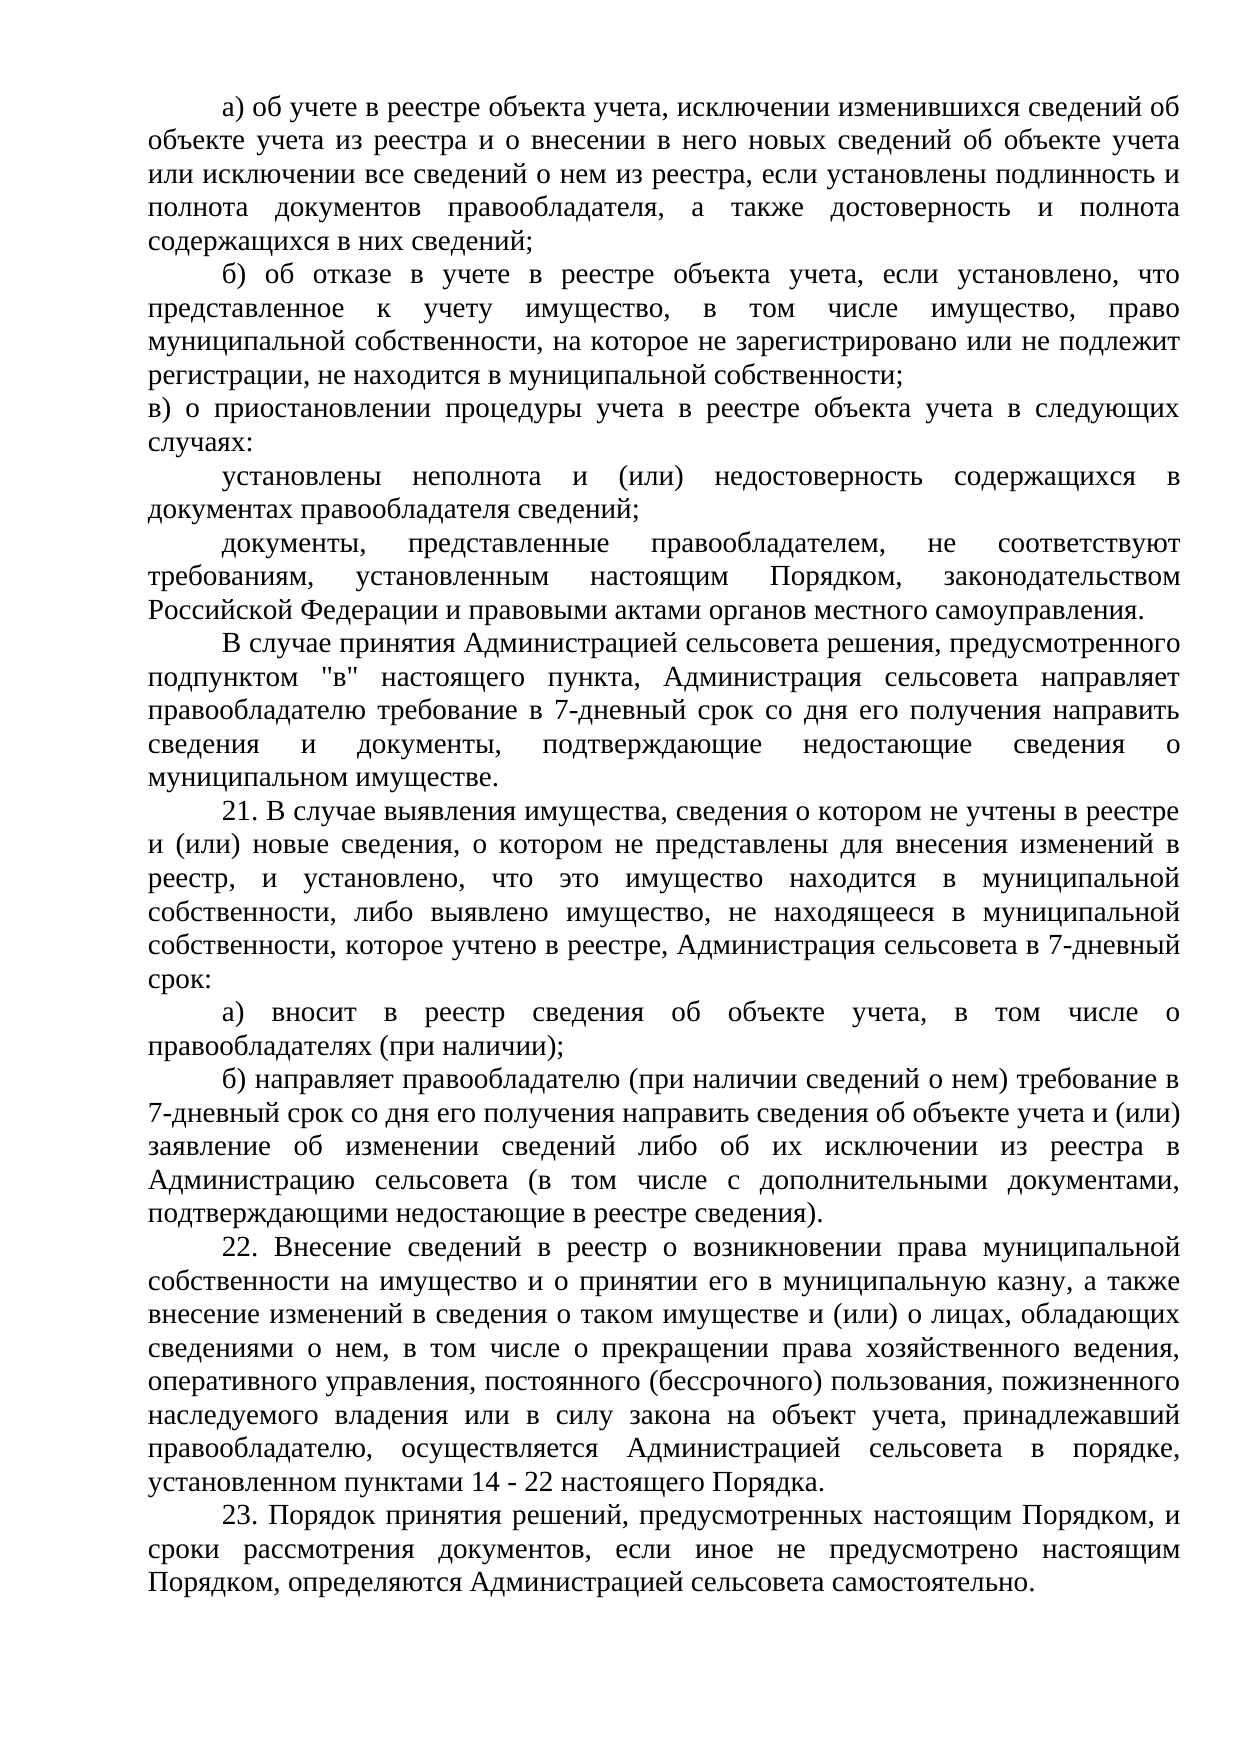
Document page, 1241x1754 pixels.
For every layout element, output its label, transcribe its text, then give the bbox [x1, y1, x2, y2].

text 21. В случае выявления имущества, сведения о котором не учтены в реестре и (или) новые сведения, о котором не представлены для внесения изменений в реестр, и установлено, что это имущество находится в муниципальной собственности, либо выявлено имущество, не находящееся в муниципальной собственности, которое учтено в реестре, Администрация сельсовета в 7-дневный срок: [148, 793, 1181, 994]
text в) о приостановлении процедуры учета в реестре объекта учета в следующих случаях: [148, 391, 1181, 458]
text 22. Внесение сведений в реестр о возникновении права муниципальной собственности на имущество и о принятии его в муниципальную казну, а также внесение изменений в сведения о таком имуществе и (или) о лицах, обладающих сведениями о нем, в том числе о прекращении права хозяйственного ведения, оперативного управления, постоянного (бессрочного) пользования, пожизненного наследуемого владения или в силу закона на объект учета, принадлежавший правообладателю, осуществляется Администрацией сельсовета в порядке, установленном пунктами 14 - 22 настоящего Порядка. [148, 1229, 1181, 1497]
text документы, представленные правообладателем, не соответствуют требованиям, установленным настоящим Порядком, законодательством Российской Федерации и правовыми актами органов местного самоуправления. [148, 525, 1181, 625]
text б) об отказе в учете в реестре объекта учета, если установлено, что представленное к учету имущество, в том числе имущество, право муниципальной собственности, на которое не зарегистрировано или не подлежит регистрации, не находится в муниципальной собственности; [148, 256, 1181, 391]
text В случае принятия Администрацией сельсовета решения, предусмотренного подпунктом "в" настоящего пункта, Администрация сельсовета направляет правообладателю требование в 7-дневный срок со дня его получения направить сведения и документы, подтверждающие недостающие сведения о муниципальном имуществе. [148, 625, 1181, 793]
text б) направляет правообладателю (при наличии сведений о нем) требование в 7-дневный срок со дня его получения направить сведения об объекте учета и (или) заявление об изменении сведений либо об их исключении из реестра в Администрацию сельсовета (в том числе с дополнительными документами, подтверждающими недостающие в реестре сведения). [148, 1061, 1181, 1229]
text а) вносит в реестр сведения об объекте учета, в том числе о правообладателях (при наличии); [148, 994, 1181, 1061]
text а) об учете в реестре объекта учета, исключении изменившихся сведений об объекте учета из реестра и о внесении в него новых сведений об объекте учета или исключении все сведений о нем из реестра, если установлены подлинность и полнота документов правообладателя, а также достоверность и полнота содержащихся в них сведений; [148, 89, 1181, 256]
text 23. Порядок принятия решений, предусмотренных настоящим Порядком, и сроки рассмотрения документов, если иное не предусмотрено настоящим Порядком, определяются Администрацией сельсовета самостоятельно. [148, 1497, 1181, 1598]
text установлены неполнота и (или) недостоверность содержащихся в документах правообладателя сведений; [148, 458, 1181, 525]
